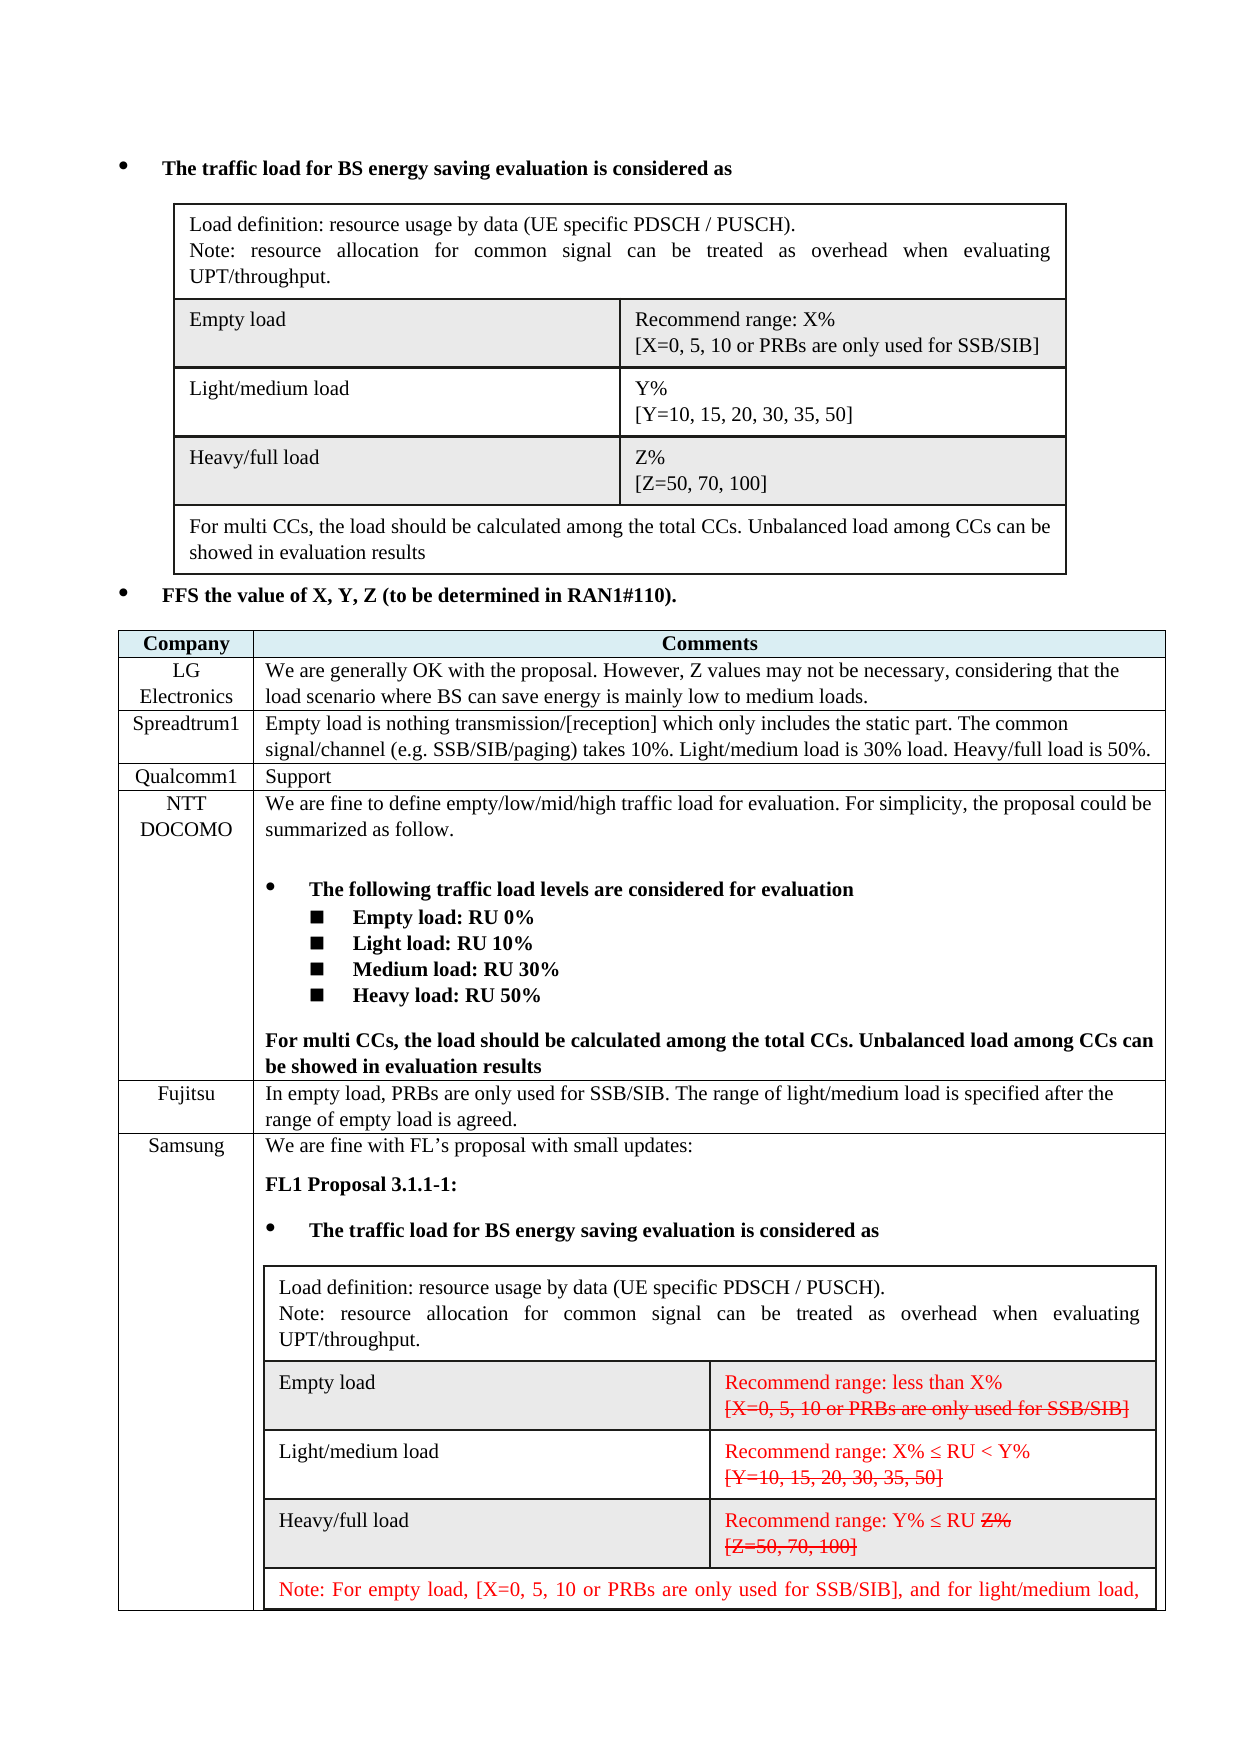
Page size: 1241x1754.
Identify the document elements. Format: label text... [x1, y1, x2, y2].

table_cell Heavy/full load [175, 438, 619, 504]
table_cell For multi CCs, the load should be calculated among the total CCs. Unbalanced load among CCs can be showed in evaluation results [175, 506, 1065, 573]
table_cell Light/medium load [175, 369, 619, 435]
table_cell We are generally OK with the proposal. However, Z values may not be necessary, considering that the load scenario where BS can save energy is mainly low to medium loads. [254, 658, 1165, 710]
table_cell Y% [Y=10, 15, 20, 30, 35, 50] [621, 369, 1065, 435]
table_cell Support [254, 764, 1165, 790]
table_cell Empty load is nothing transmission/[reception] which only includes the static part. The common signal/channel (e.g. SSB/SIB/paging) takes 10%. Light/medium load is 30% load. Heavy/full load is 50%. [254, 711, 1165, 763]
table_cell In empty load, PRBs are only used for SSB/SIB. The range of light/medium load is specified after the range of empty load is agreed. [254, 1081, 1165, 1132]
table_cell Z% [Z=50, 70, 100] [621, 438, 1065, 504]
table_cell Samsung [119, 1134, 253, 1610]
table_cell Fujitsu [119, 1081, 253, 1132]
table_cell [254, 1134, 1165, 1610]
table_cell LG Electronics [119, 658, 253, 710]
table_cell Qualcomm1 [119, 764, 253, 790]
table_header Comments [254, 631, 1165, 657]
table_cell Spreadtrum1 [119, 711, 253, 763]
list The traffic load for BS energy saving evaluation is considered as [118, 148, 1122, 181]
table_cell NTT DOCOMO [119, 791, 253, 1079]
list FFS the value of X, Y, Z (to be determined in RAN1#110). [118, 575, 1122, 609]
table_cell Recommend range: X% [X=0, 5, 10 or PRBs are only used for SSB/SIB] [621, 300, 1065, 366]
table_header Load definition: resource usage by data (UE specific PDSCH / PUSCH). Note: resource allocation for common signal can be treated as overhead when evaluating UPT/throughput. [175, 205, 1065, 297]
table_cell Empty load [175, 300, 619, 366]
table_cell We are fine to define empty/low/mid/high traffic load for evaluation. For simplicity, the proposal could be summarized as follow. The following traffic load levels are considered for evaluation Empty load: RU 0% Light load: RU 10% Medium load: RU 30% Heavy load: RU 50% For multi CCs, the load should be calculated among the total CCs. Unbalanced load among CCs can be showed in evaluation results [254, 791, 1165, 1079]
table_header Company [119, 631, 253, 657]
